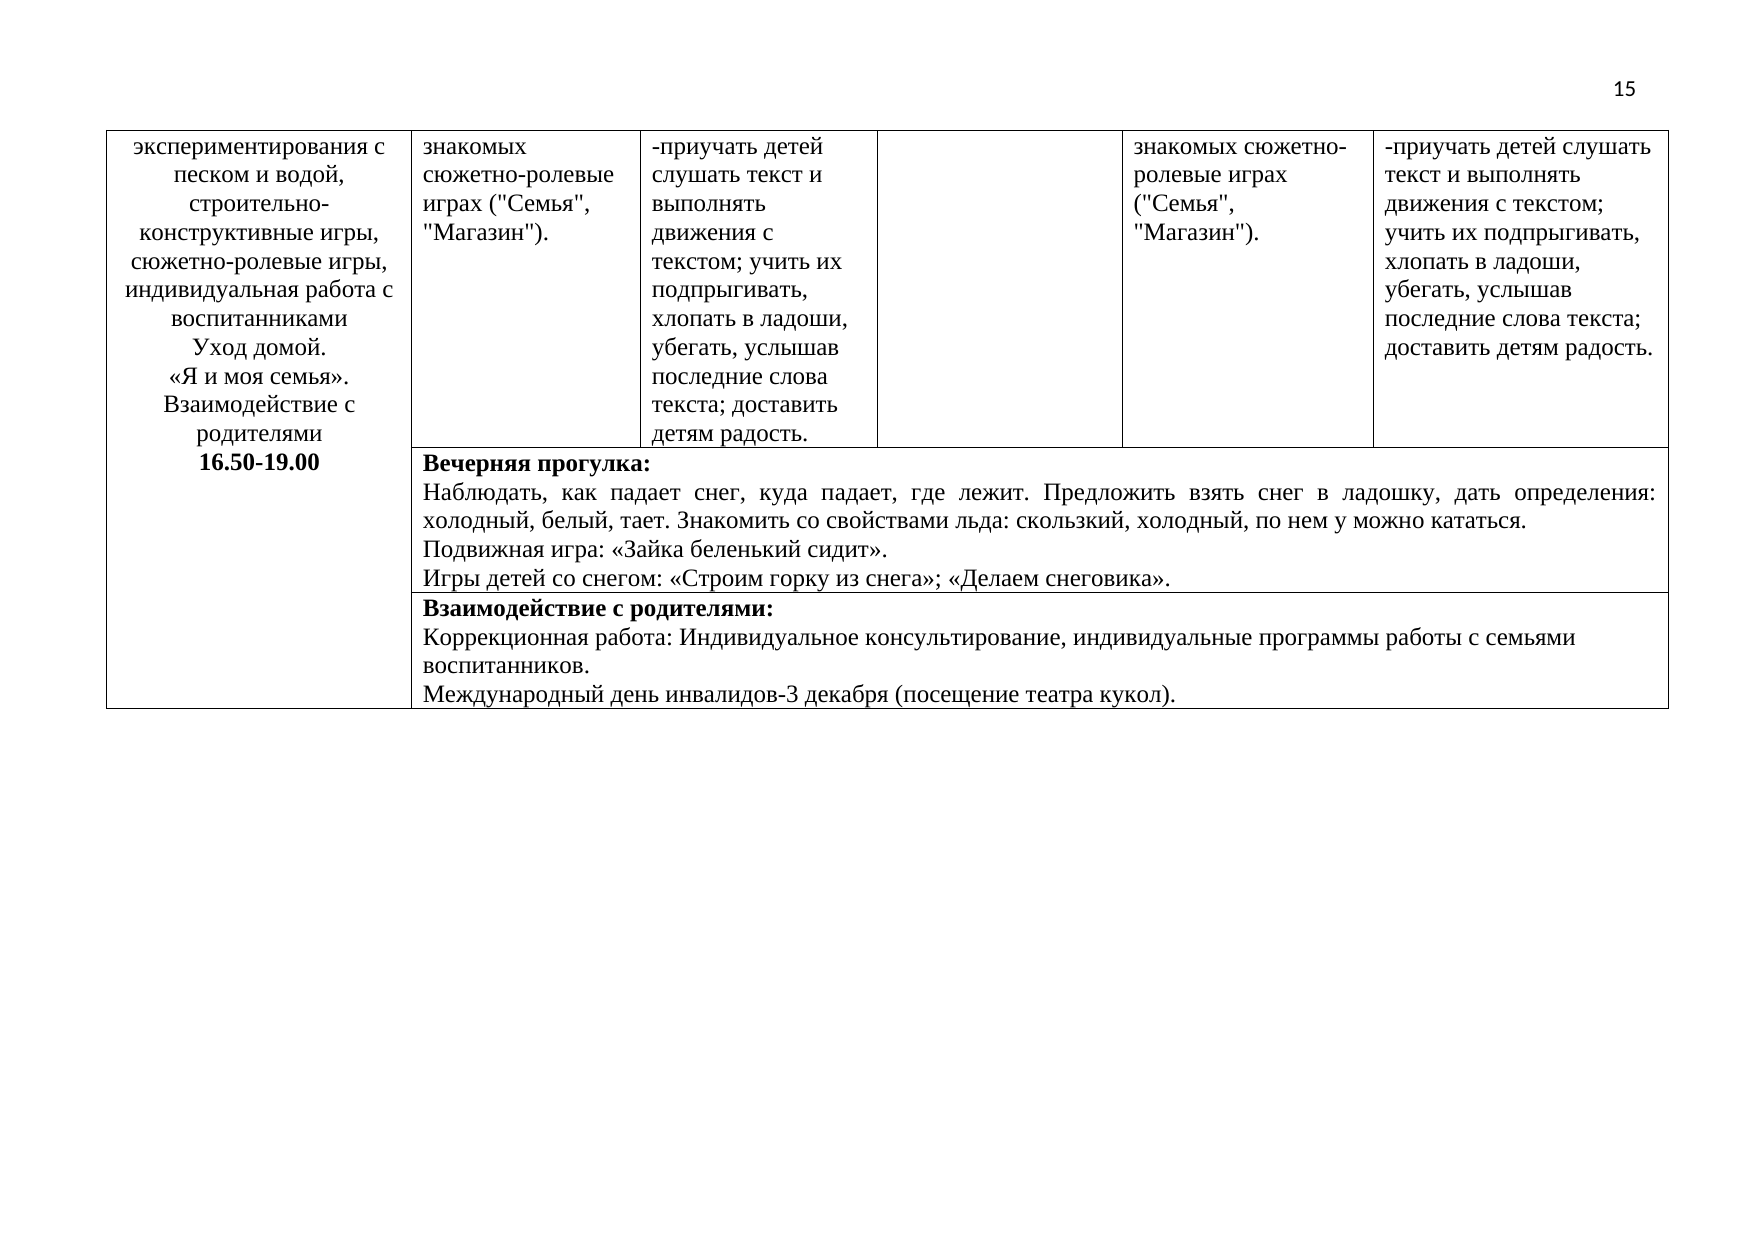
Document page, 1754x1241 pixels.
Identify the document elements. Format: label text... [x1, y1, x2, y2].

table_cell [1123, 131, 1373, 447]
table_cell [1374, 131, 1668, 447]
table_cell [641, 131, 877, 447]
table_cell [107, 131, 411, 708]
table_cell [412, 131, 640, 447]
table_cell Взаимодействие с родителями: Коррекционная работа: Индивидуальное консультирование, индивидуальные программы работы с семьями воспитанников. Международный день инвалидов-3 декабря (посещение театра кукол). [412, 593, 1668, 708]
table_cell Вечерняя прогулка: Наблюдать, как падает снег, куда падает, где лежит. Предложить взять снег в ладошку, дать определения: холодный, белый, тает. Знакомить со свойствами льда: скользкий, холодный, по нем у можно кататься. Подвижная игра: «Зайка беленький сидит». Игры детей со снегом: «Строим горку из снега»; «Делаем снеговика». [412, 448, 1668, 592]
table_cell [878, 131, 1122, 447]
